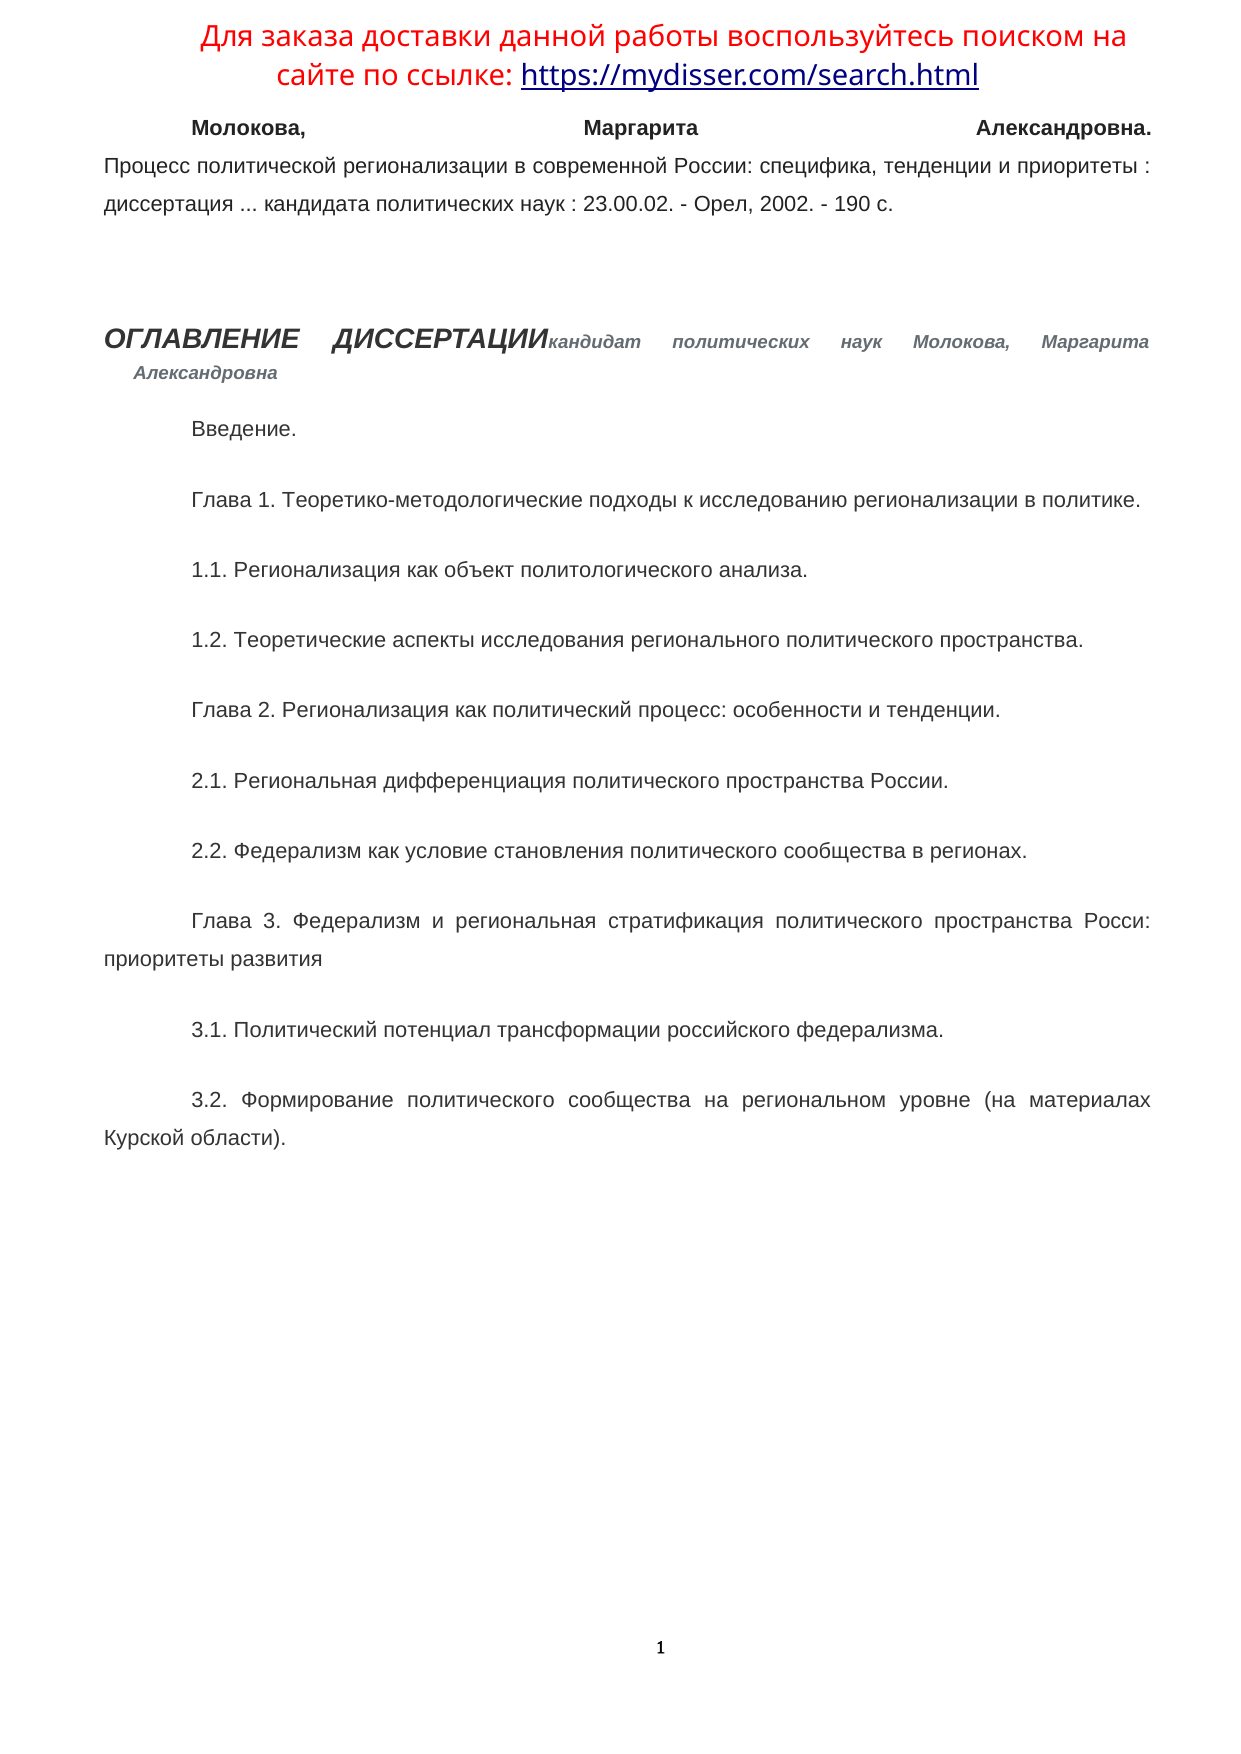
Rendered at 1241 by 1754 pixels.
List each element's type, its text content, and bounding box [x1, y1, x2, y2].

text Глава 3. Федерализм и региональная стратификация политического пространства Росси: приоритеты развития [103, 908, 1152, 971]
text Глава 2. Регионализация как политический процесс: особенности и тенденции. [103, 697, 1152, 723]
text 2.2. Федерализм как условие становления политического сообщества в регионах. [103, 838, 1152, 863]
text Глава 1. Теоретико-методологические подходы к исследованию регионализации в политике. [103, 486, 1152, 512]
subtitle Оглавление диссертациикандидат политических наук Молокова, Маргарита Александровна [103, 322, 1152, 384]
text 3.1. Политический потенциал трансформации российского федерализма. [103, 1016, 1152, 1042]
text 3.2. Формирование политического сообщества на региональном уровне (на материалах Курской области). [103, 1087, 1152, 1150]
text Введение. [103, 416, 1152, 441]
text 2.1. Региональная дифференциация политического пространства России. [103, 768, 1152, 793]
text Молокова, Маргарита Александровна. Процесс политической регионализации в современной России: специфика, тенденции и приоритеты : диссертация ... кандидата политических наук : 23.00.02. - Орел, 2002. - 190 с. [103, 115, 1152, 216]
text 1.1. Регионализация как объект политологического анализа. [103, 557, 1152, 582]
text 1.2. Теоретические аспекты исследования регионального политического пространства. [103, 627, 1152, 652]
